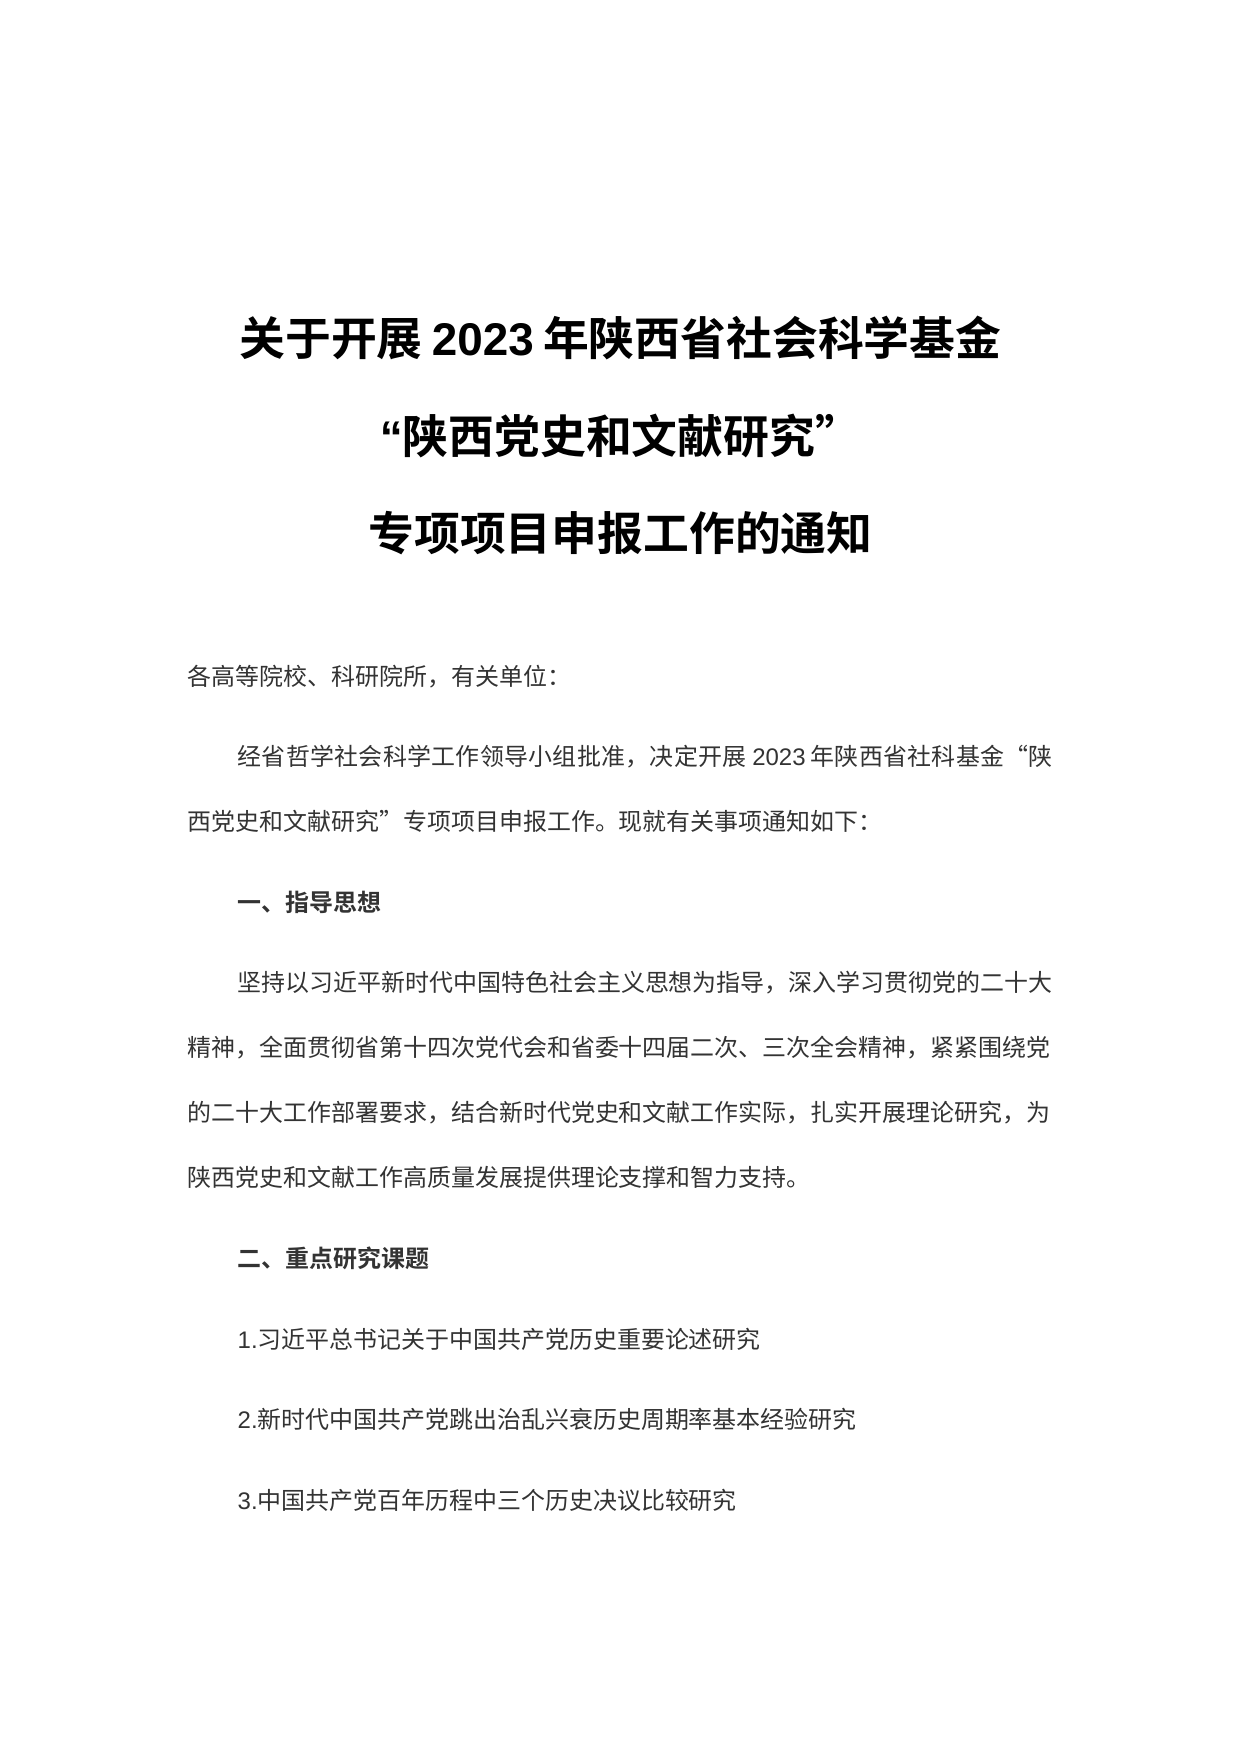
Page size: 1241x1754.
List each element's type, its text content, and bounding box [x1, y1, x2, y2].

text 3.中国共产党百年历程中三个历史决议比较研究 [187, 1466, 1053, 1531]
text 1.习近平总书记关于中国共产党历史重要论述研究 [187, 1305, 1053, 1370]
text 各高等院校、科研院所，有关单位： [187, 642, 1053, 707]
text 二、重点研究课题 [187, 1224, 1053, 1289]
text 一、指导思想 [187, 868, 1053, 933]
text 关于开展2023年陕西省社会科学基金 “陕西党史和文献研究” 专项项目申报工作的通知 [187, 287, 1053, 579]
text 经省哲学社会科学工作领导小组批准，决定开展2023年陕西省社科基金“陕西党史和文献研究”专项项目申报工作。现就有关事项通知如下： [187, 723, 1053, 853]
text 2.新时代中国共产党跳出治乱兴衰历史周期率基本经验研究 [187, 1386, 1053, 1451]
text 坚持以习近平新时代中国特色社会主义思想为指导，深入学习贯彻党的二十大精神，全面贯彻省第十四次党代会和省委十四届二次、三次全会精神，紧紧围绕党的二十大工作部署要求，结合新时代党史和文献工作实际，扎实开展理论研究，为陕西党史和文献工作高质量发展提供理论支撑和智力支持。 [187, 949, 1053, 1209]
